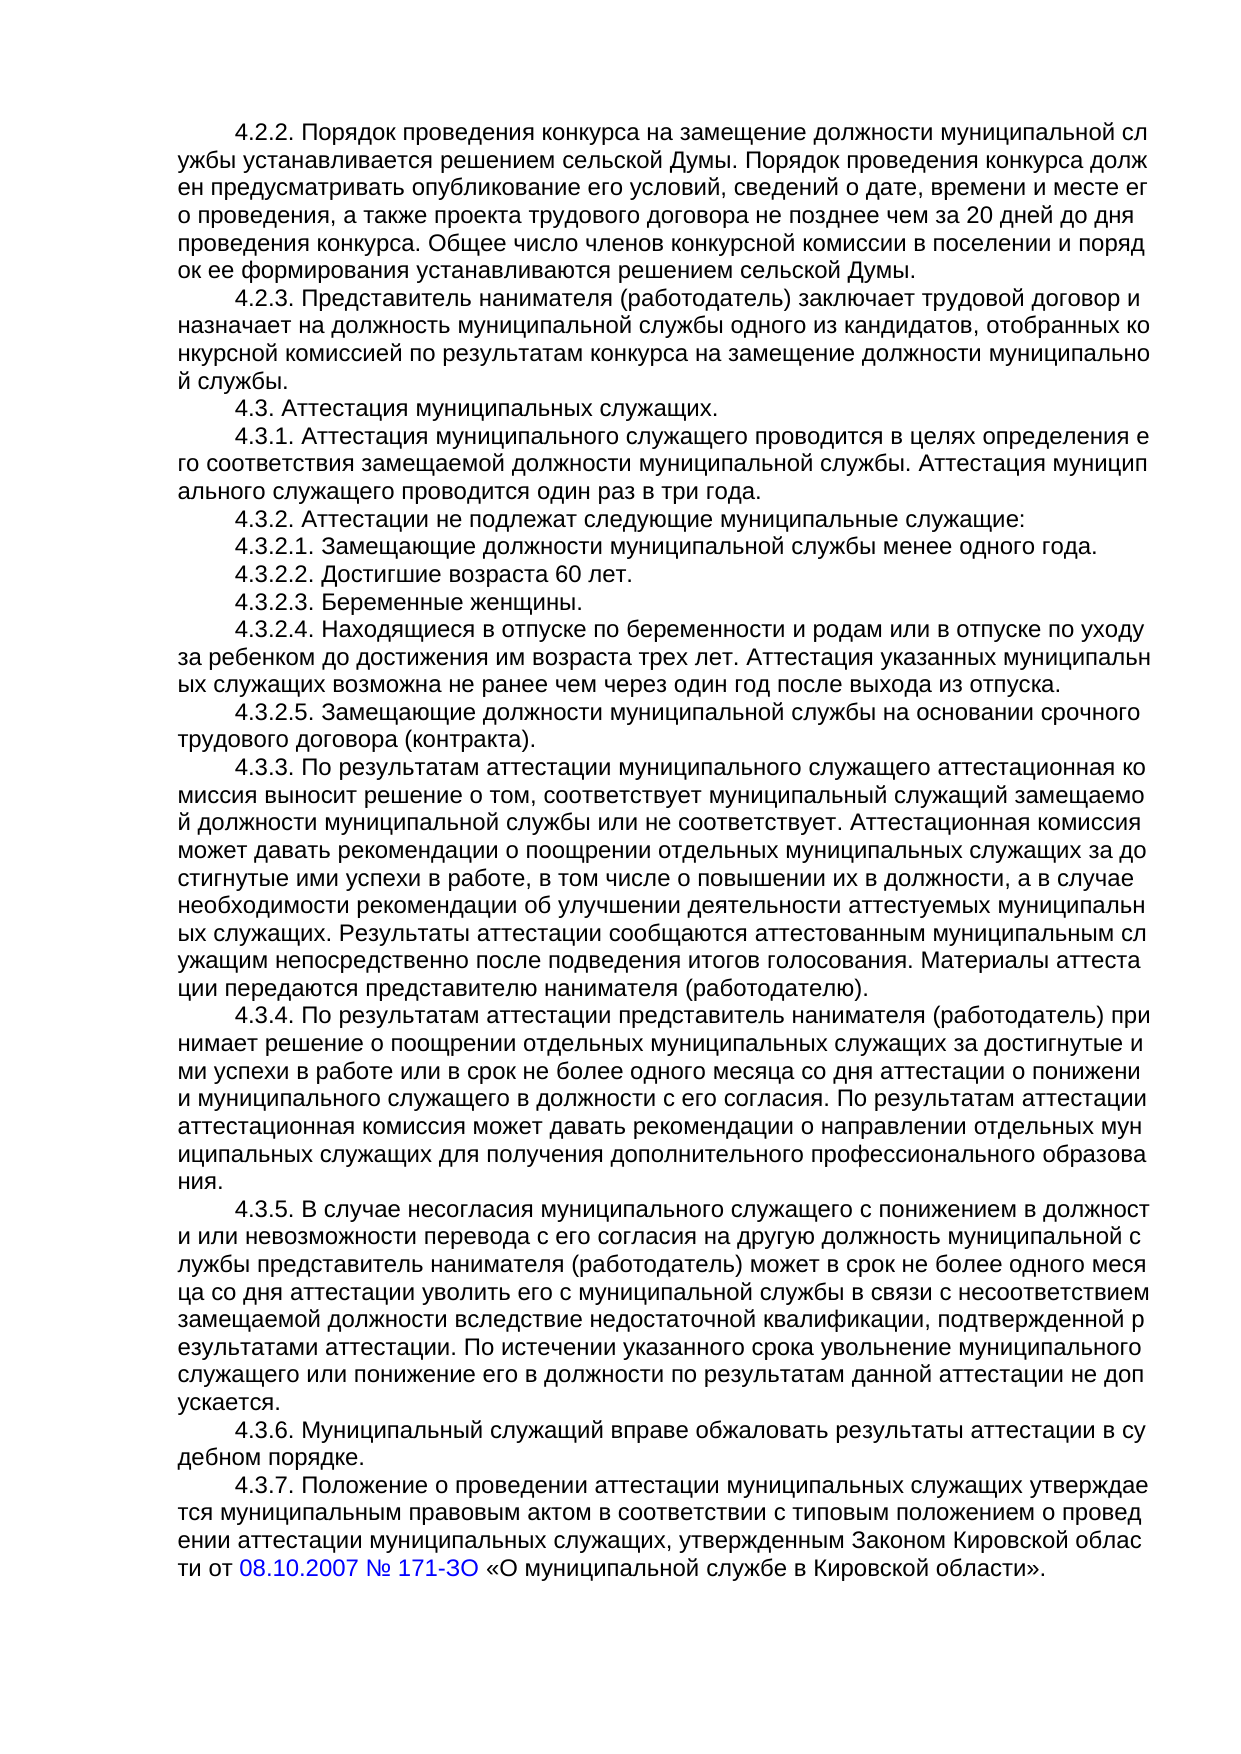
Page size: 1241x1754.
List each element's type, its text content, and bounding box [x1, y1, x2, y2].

text 4.3.2.4. Находящиеся в отпуске по беременности и родам или в отпуске по уходу за ребенком до достижения им возраста трех лет. Аттестация указанных муниципальных служащих возможна не ранее чем через один год после выхода из отпуска. [177, 615, 1152, 698]
text 4.2.3. Представитель нанимателя (работодатель) заключает трудовой договор и назначает на должность муниципальной службы одного из кандидатов, отобранных конкурсной комиссией по результатам конкурса на замещение должности муниципальной службы. [177, 284, 1152, 394]
text 4.2.2. Порядок проведения конкурса на замещение должности муниципальной службы устанавливается решением сельской Думы. Порядок проведения конкурса должен предусматривать опубликование его условий, сведений о дате, времени и месте его проведения, а также проекта трудового договора не позднее чем за 20 дней до дня проведения конкурса. Общее число членов конкурсной комиссии в поселении и порядок ее формирования устанавливаются решением сельской Думы. [177, 118, 1152, 284]
text 4.3.7. Положение о проведении аттестации муниципальных служащих утверждается муниципальным правовым актом в соответствии с типовым положением о проведении аттестации муниципальных служащих, утвержденным Законом Кировской области от 08.10.2007 № 171-ЗО «О муниципальной службе в Кировской области». [177, 1471, 1152, 1581]
text 4.3.2.5. Замещающие должности муниципальной службы на основании срочного трудового договора (контракта). [177, 698, 1152, 753]
text 4.3.2.1. Замещающие должности муниципальной службы менее одного года. [177, 532, 1152, 560]
text 4.3.2.3. Беременные женщины. [177, 587, 1152, 615]
text 4.3.3. По результатам аттестации муниципального служащего аттестационная комиссия выносит решение о том, соответствует муниципальный служащий замещаемой должности муниципальной службы или не соответствует. Аттестационная комиссия может давать рекомендации о поощрении отдельных муниципальных служащих за достигнутые ими успехи в работе, в том числе о повышении их в должности, а в случае необходимости рекомендации об улучшении деятельности аттестуемых муниципальных служащих. Результаты аттестации сообщаются аттестованным муниципальным служащим непосредственно после подведения итогов голосования. Материалы аттестации передаются представителю нанимателя (работодателю). [177, 753, 1152, 1001]
text 4.3.4. По результатам аттестации представитель нанимателя (работодатель) принимает решение о поощрении отдельных муниципальных служащих за достигнутые ими успехи в работе или в срок не более одного месяца со дня аттестации о понижении муниципального служащего в должности с его согласия. По результатам аттестации аттестационная комиссия может давать рекомендации о направлении отдельных муниципальных служащих для получения дополнительного профессионального образования. [177, 1001, 1152, 1195]
text 4.3.2. Аттестации не подлежат следующие муниципальные служащие: [177, 504, 1152, 532]
text 4.3.2.2. Достигшие возраста 60 лет. [177, 560, 1152, 587]
text 4.3.5. В случае несогласия муниципального служащего с понижением в должности или невозможности перевода с его согласия на другую должность муниципальной службы представитель нанимателя (работодатель) может в срок не более одного месяца со дня аттестации уволить его с муниципальной службы в связи с несоответствием замещаемой должности вследствие недостаточной квалификации, подтвержденной результатами аттестации. По истечении указанного срока увольнение муниципального служащего или понижение его в должности по результатам данной аттестации не допускается. [177, 1195, 1152, 1416]
text 4.3.6. Муниципальный служащий вправе обжаловать результаты аттестации в судебном порядке. [177, 1416, 1152, 1471]
text 4.3. Аттестация муниципальных служащих. [177, 394, 1152, 422]
text 4.3.1. Аттестация муниципального служащего проводится в целях определения его соответствия замещаемой должности муниципальной службы. Аттестация муниципального служащего проводится один раз в три года. [177, 422, 1152, 504]
